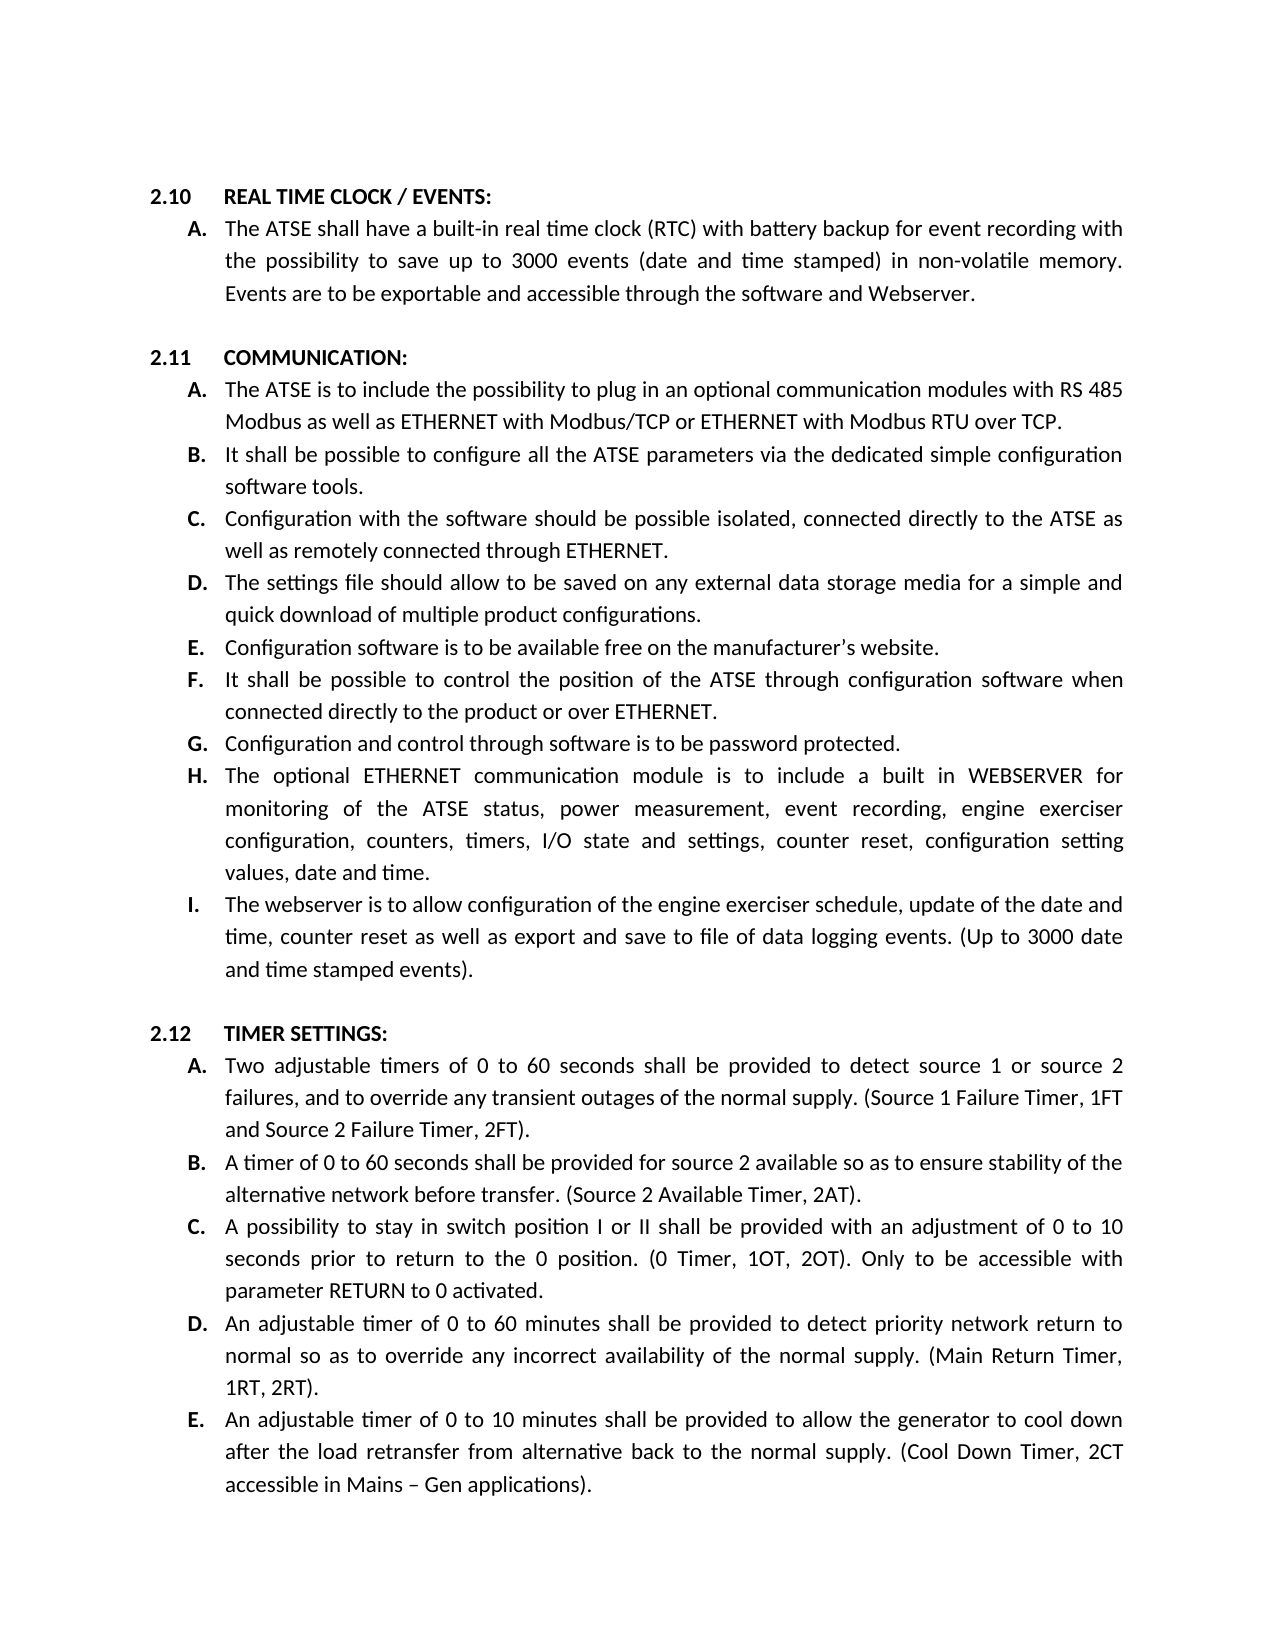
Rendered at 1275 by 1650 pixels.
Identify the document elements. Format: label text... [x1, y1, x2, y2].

list A possibility to stay in switch position I or II shall be provided with an adjustment of 0 to 10 seconds prior to return to the 0 position. (0 Timer, 1OT, 2OT). Only to be accessible with parameter RETURN to 0 activated. [187, 1212, 1125, 1304]
list Two adjustable timers of 0 to 60 seconds shall be provided to detect source 1 or source 2 failures, and to override any transient outages of the normal supply. (Source 1 Failure Timer, 1FT and Source 2 Failure Timer, 2FT). [187, 1051, 1125, 1144]
list The webserver is to allow configuration of the engine exerciser schedule, update of the date and time, counter reset as well as export and save to file of data logging events. (Up to 3000 date and time stamped events). [187, 890, 1125, 983]
list The settings file should allow to be saved on any external data storage media for a simple and quick download of multiple product configurations. [187, 568, 1125, 629]
list COMMUNICATION: [150, 343, 1125, 371]
list An adjustable timer of 0 to 10 minutes shall be provided to allow the generator to cool down after the load retransfer from alternative back to the normal supply. (Cool Down Timer, 2CT accessible in Mains – Gen applications). [187, 1405, 1125, 1498]
list TIMER SETTINGS: [150, 1019, 1125, 1047]
list It shall be possible to control the position of the ATSE through configuration software when connected directly to the product or over ETHERNET. [187, 665, 1125, 725]
list The optional ETHERNET communication module is to include a built in WEBSERVER for monitoring of the ATSE status, power measurement, event recording, engine exerciser configuration, counters, timers, I/O state and settings, counter reset, configuration setting values, date and time. [187, 762, 1125, 886]
list A timer of 0 to 60 seconds shall be provided for source 2 available so as to ensure stability of the alternative network before transfer. (Source 2 Available Timer, 2AT). [187, 1148, 1125, 1208]
list Configuration software is to be available free on the manufacturer’s website. [187, 633, 1125, 661]
list The ATSE shall have a built-in real time clock (RTC) with battery backup for event recording with the possibility to save up to 3000 events (date and time stamped) in non-volatile memory. Events are to be exportable and accessible through the software and Webserver. [187, 214, 1125, 307]
list Configuration with the software should be possible isolated, connected directly to the ATSE as well as remotely connected through ETHERNET. [187, 504, 1125, 564]
list Configuration and control through software is to be password protected. [187, 729, 1125, 757]
list REAL TIME CLOCK / EVENTS: [150, 182, 1125, 210]
list It shall be possible to configure all the ATSE parameters via the dedicated simple configuration software tools. [187, 440, 1125, 500]
list An adjustable timer of 0 to 60 minutes shall be provided to detect priority network return to normal so as to override any incorrect availability of the normal supply. (Main Return Timer, 1RT, 2RT). [187, 1309, 1125, 1401]
list The ATSE is to include the possibility to plug in an optional communication modules with RS 485 Modbus as well as ETHERNET with Modbus/TCP or ETHERNET with Modbus RTU over TCP. [187, 375, 1125, 436]
